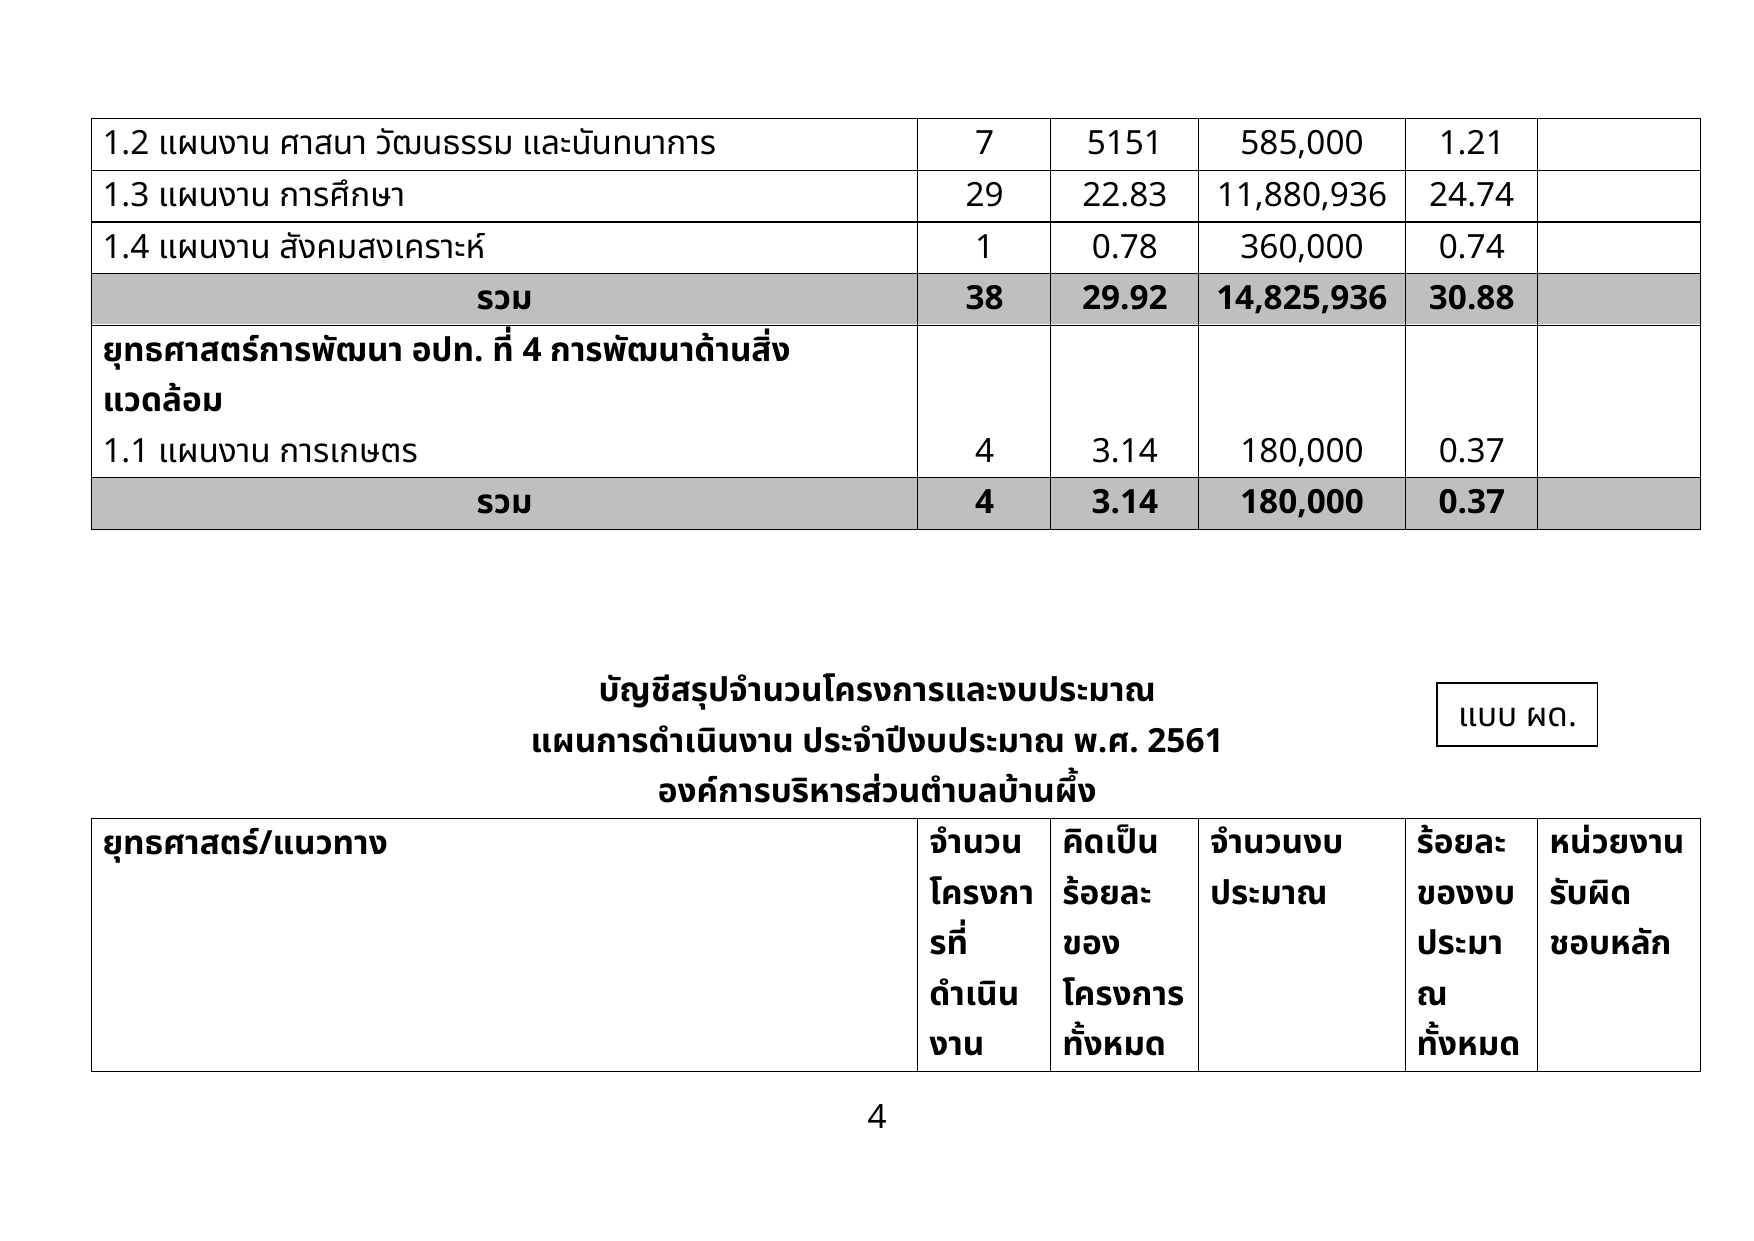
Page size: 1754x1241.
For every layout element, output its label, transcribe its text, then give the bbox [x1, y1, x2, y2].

table_cell 180,000 [1199, 478, 1405, 529]
table_cell 0.37 [1406, 478, 1537, 529]
table_cell 1.3 แผนงาน การศึกษา [92, 171, 917, 221]
table_cell [1538, 478, 1700, 529]
table_header จำนวนโครงการที่ดำเนินงาน [918, 819, 1050, 1071]
text บัญชีสรุปจำนวนโครงการและงบประมาณ [150, 666, 1604, 716]
table_cell 0.78 [1051, 223, 1198, 273]
table_cell [1406, 326, 1537, 427]
table_cell [1538, 427, 1700, 477]
table_cell 0.37 [1406, 427, 1537, 477]
table_cell 7 [918, 119, 1050, 170]
table_cell [1538, 326, 1700, 427]
table_cell 5151 [1051, 119, 1198, 170]
table_cell 585,000 [1199, 119, 1405, 170]
text แผนการดำเนินงาน ประจำปีงบประมาณ พ.ศ. 2561 [150, 716, 1604, 767]
table_cell 11,880,936 [1199, 171, 1405, 221]
table_cell 38 [918, 274, 1050, 324]
table_cell 3.14 [1051, 478, 1198, 529]
table_cell [1538, 223, 1700, 273]
table_cell [1199, 326, 1405, 427]
table_cell 29.92 [1051, 274, 1198, 324]
table_cell 24.74 [1406, 171, 1537, 221]
table_cell 0.74 [1406, 223, 1537, 273]
table_cell 22.83 [1051, 171, 1198, 221]
table_cell 180,000 [1199, 427, 1405, 477]
table_cell 1.4 แผนงาน สังคมสงเคราะห์ [92, 223, 917, 273]
table_cell 29 [918, 171, 1050, 221]
text องค์การบริหารส่วนตำบลบ้านผึ้ง [150, 767, 1604, 817]
table_cell 30.88 [1406, 274, 1537, 324]
table_cell [1538, 119, 1700, 170]
table_cell 4 [918, 478, 1050, 529]
table_header ร้อยละของงบประมาณทั้งหมด [1406, 819, 1537, 1071]
table_cell 1 [918, 223, 1050, 273]
table_header หน่วยงานรับผิดชอบหลัก [1538, 819, 1700, 1071]
table_cell ยุทธศาสตร์การพัฒนา อปท. ที่ 4 การพัฒนาด้านสิ่งแวดล้อม [92, 326, 917, 427]
table_cell 1.1 แผนงาน การเกษตร [92, 427, 917, 477]
table_cell 14,825,936 [1199, 274, 1405, 324]
table_cell [918, 326, 1050, 427]
table_header จำนวนงบประมาณ [1199, 819, 1405, 1071]
table_cell 3.14 [1051, 427, 1198, 477]
table_cell รวม [92, 274, 917, 324]
table_header คิดเป็นร้อยละของโครงการทั้งหมด [1051, 819, 1198, 1071]
table_header ยุทธศาสตร์/แนวทาง [92, 819, 917, 1071]
table_cell รวม [92, 478, 917, 529]
table_cell [1538, 171, 1700, 221]
table_cell [1051, 326, 1198, 427]
table_cell 360,000 [1199, 223, 1405, 273]
table_cell 1.2 แผนงาน ศาสนา วัฒนธรรม และนันทนาการ [92, 119, 917, 170]
table_cell 4 [918, 427, 1050, 477]
table_cell 1.21 [1406, 119, 1537, 170]
table_cell [1538, 274, 1700, 324]
